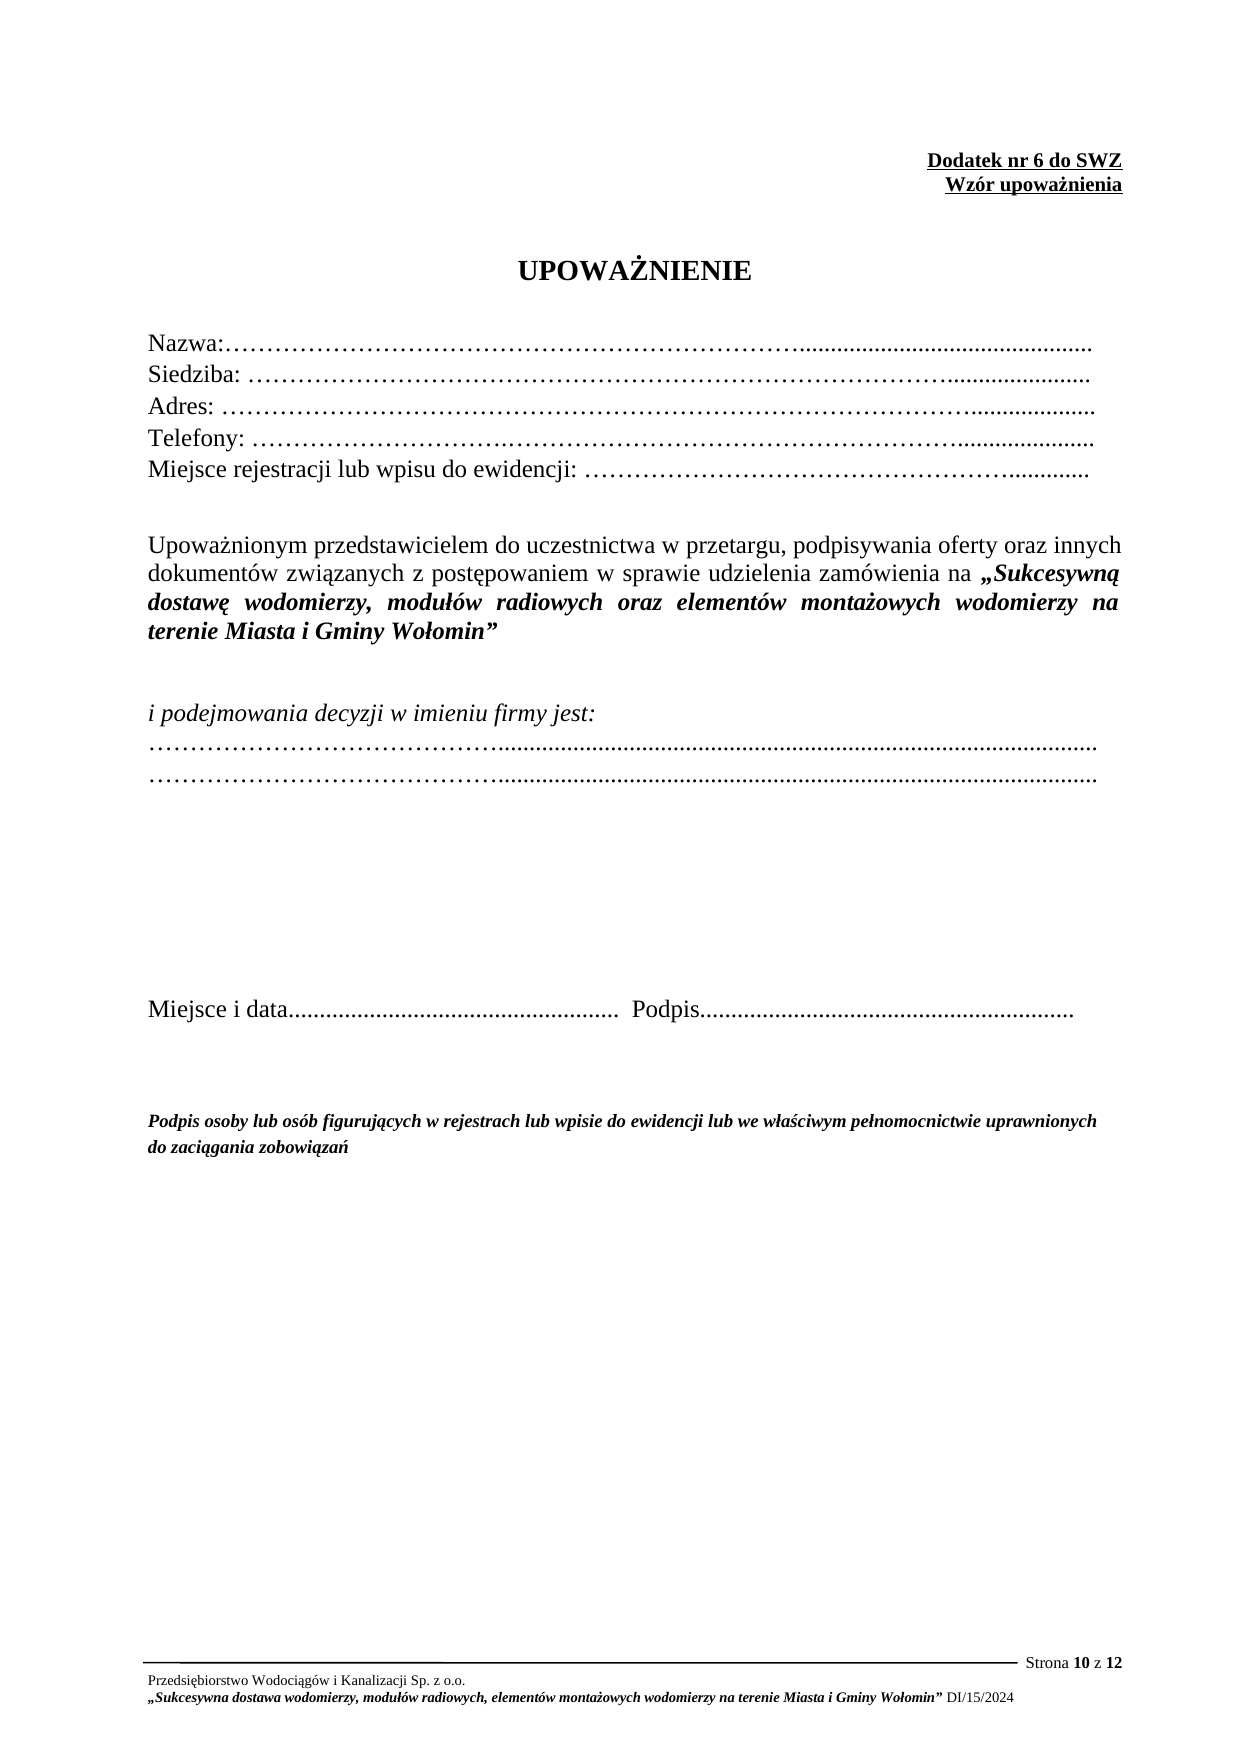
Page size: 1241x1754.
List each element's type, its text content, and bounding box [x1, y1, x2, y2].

text i podejmowania decyzji w imieniu firmy jest: [148, 698, 1122, 727]
text Upoważnionym przedstawicielem do uczestnictwa w przetargu, podpisywania oferty oraz innych dokumentów związanych z postępowaniem w sprawie udzielenia zamówienia na „Sukcesywną dostawę wodomierzy, modułów radiowych oraz elementów montażowych wodomierzy na terenie Miasta i Gminy Wołomin” [148, 530, 1122, 645]
text Nazwa:……………………………………………………………............................................... [148, 328, 1122, 357]
text Telefony: ………………………….………………………………………………...................... [148, 423, 1122, 451]
text ……………………………………................................................................................................ [148, 727, 1122, 756]
text UPOWAŻNIENIE [148, 253, 1122, 287]
subtitle Dodatek nr 6 do SWZ [148, 148, 1122, 172]
text ……………………………………................................................................................................ [148, 759, 1122, 788]
text Siedziba: …………………………………………………………………………....................... [148, 359, 1122, 388]
text Miejsce i data..................................................... Podpis............................................................ [148, 994, 1122, 1023]
subtitle Wzór upoważnienia [148, 172, 1122, 196]
text Podpis osoby lub osób figurujących w rejestrach lub wpisie do ewidencji lub we właściwym pełnomocnictwie uprawnionych do zaciągania zobowiązań [148, 1110, 1122, 1158]
text Miejsce rejestracji lub wpisu do ewidencji: ……………………………………………............. [148, 454, 1122, 483]
text Adres: ……………………………………………………………………………….................... [148, 391, 1122, 420]
